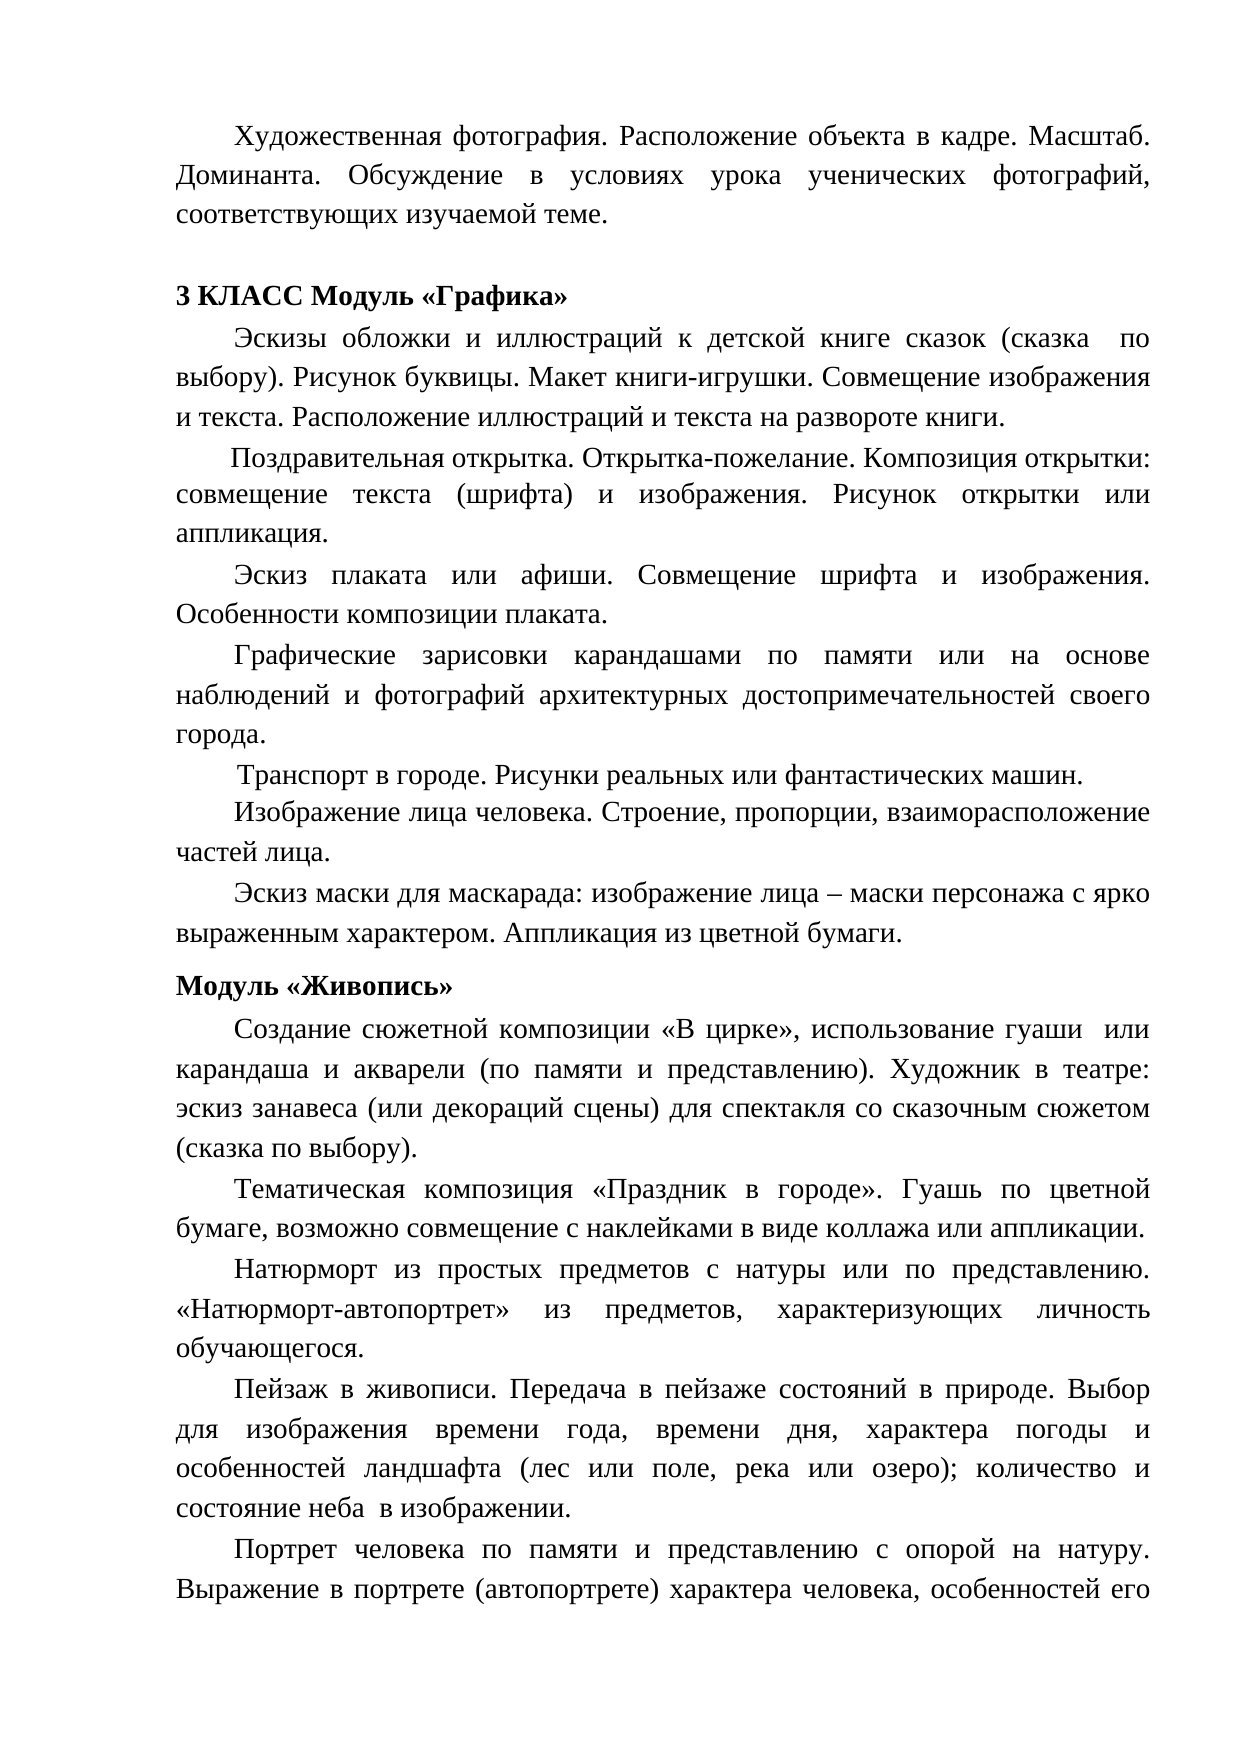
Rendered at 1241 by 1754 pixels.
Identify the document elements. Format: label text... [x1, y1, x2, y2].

text совмещение текста (шрифта) и изображения. Рисунок открытки или аппликация. [176, 476, 1151, 549]
subtitle Модуль «Живопись» [176, 968, 1074, 1002]
text Пейзаж в живописи. Передача в пейзаже состояний в природе. Выбор для изображения времени года, времени дня, характера погоды и особенностей ландшафта (лес или поле, река или озеро); количество и состояние неба в изображении. [176, 1372, 1151, 1524]
text Изображение лица человека. Строение, пропорции, взаиморасположение частей лица. [176, 794, 1151, 868]
text Эскизы обложки и иллюстраций к детской книге сказок (сказка по выбору). Рисунок буквицы. Макет книги-игрушки. Совмещение изображения и текста. Расположение иллюстраций и текста на развороте книги. [176, 320, 1151, 432]
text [176, 1531, 1151, 1604]
text Создание сюжетной композиции «В цирке», использование гуаши или карандаша и акварели (по памяти и представлению). Художник в театре: эскиз занавеса (или декораций сцены) для спектакля со сказочным сюжетом (сказка по выбору). [176, 1011, 1151, 1163]
text Транспорт в городе. Рисунки реальных или фантастических машин. [167, 757, 1153, 791]
text Натюрморт из простых предметов с натуры или по представлению. «Натюрморт-автопортрет» из предметов, характеризующих личность обучающегося. [176, 1252, 1151, 1364]
text Эскиз плаката или афиши. Совмещение шрифта и изображения. Особенности композиции плаката. [176, 557, 1151, 630]
text Тематическая композиция «Праздник в городе». Гуашь по цветной бумаге, возможно совмещение с наклейками в виде коллажа или аппликации. [176, 1171, 1151, 1244]
text Художественная фотография. Расположение объекта в кадре. Масштаб. Доминанта. Обсуждение в условиях урока ученических фотографий, соответствующих изучаемой теме. [176, 118, 1151, 230]
text Поздравительная открытка. Открытка-пожелание. Композиция открытки: [118, 440, 1151, 473]
text Эскиз маски для маскарада: изображение лица – маски персонажа с ярко выраженным характером. Аппликация из цветной бумаги. [176, 875, 1151, 948]
text Графические зарисовки карандашами по памяти или на основе наблюдений и фотографий архитектурных достопримечательностей своего города. [176, 637, 1151, 750]
subtitle 3 КЛАСС Модуль «Графика» [176, 278, 1074, 312]
